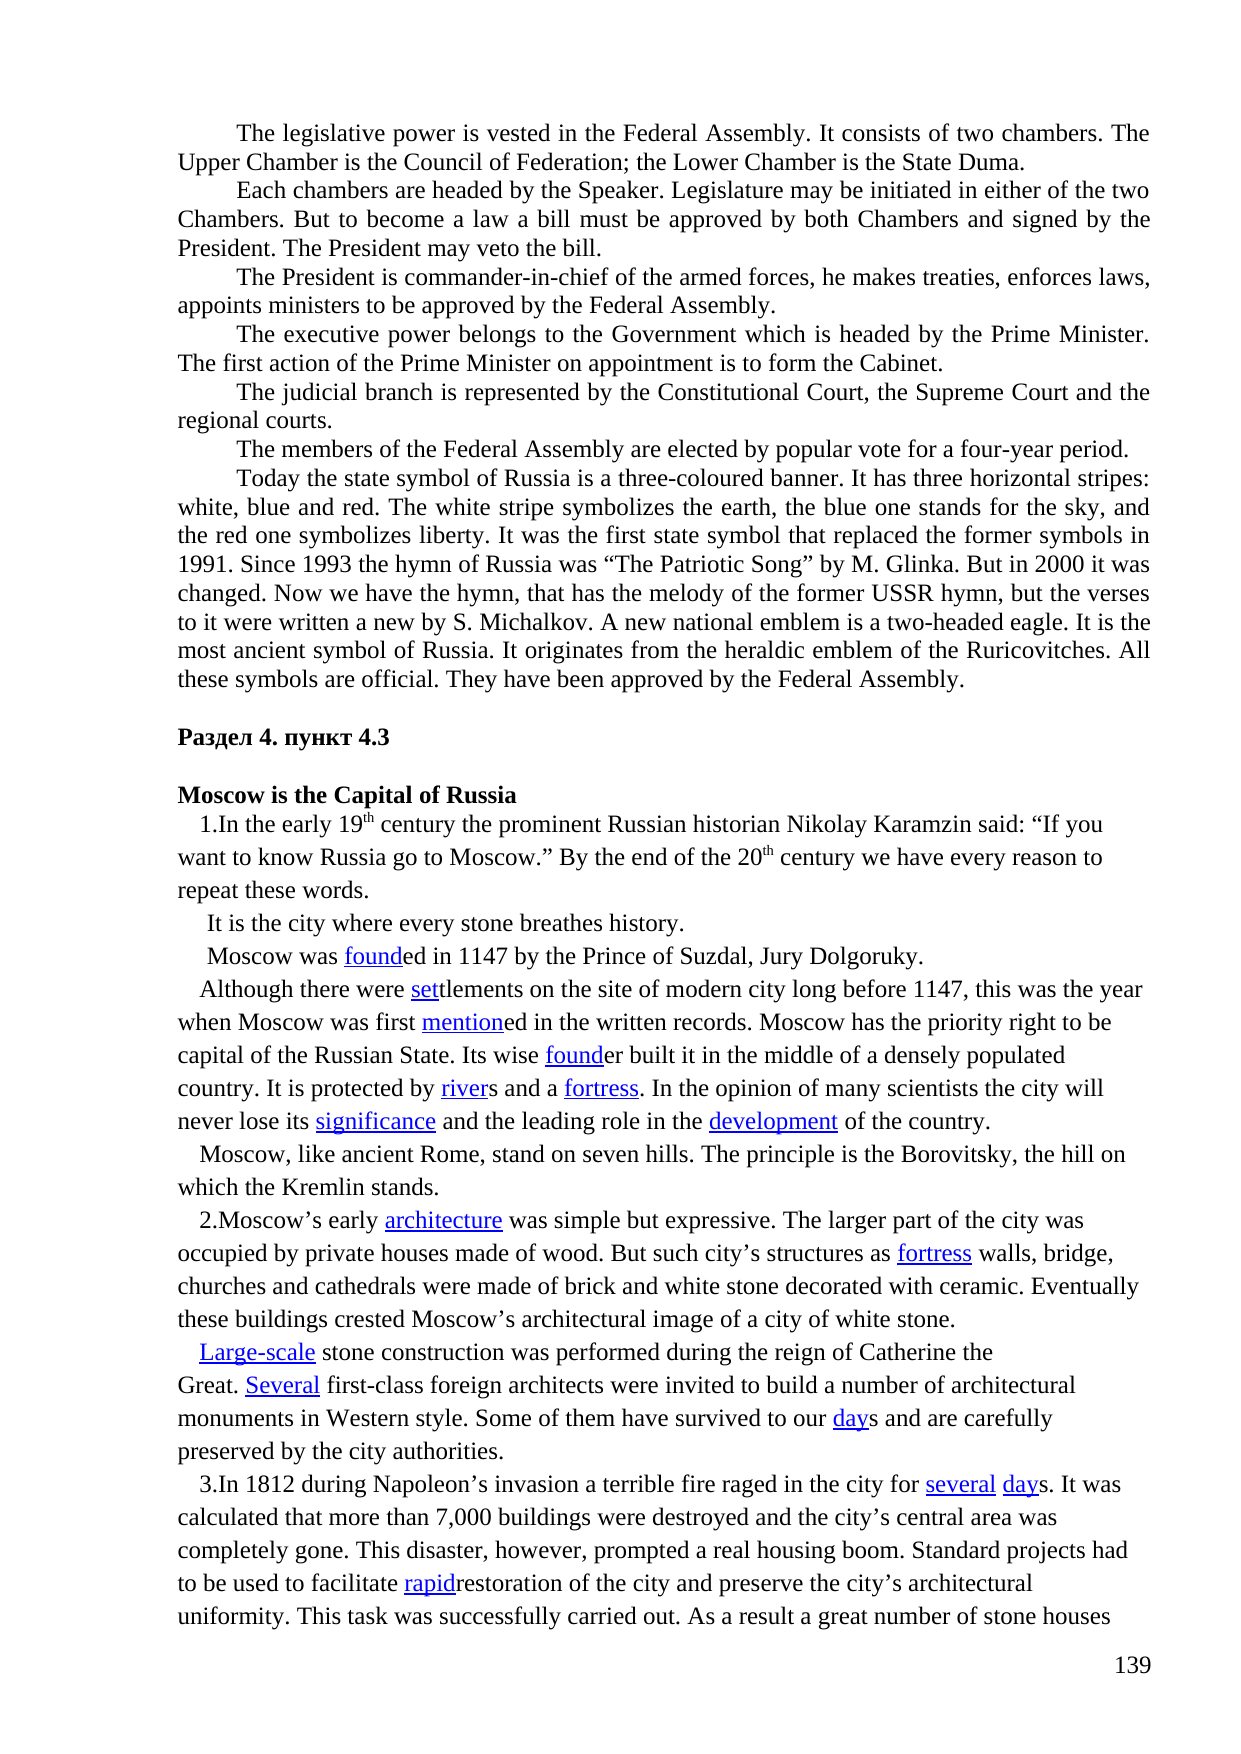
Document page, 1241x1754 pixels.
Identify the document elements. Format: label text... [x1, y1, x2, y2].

text Today the state symbol of Russia is a three-coloured banner. It has three horizontal stripes: white, blue and red. The white stripe symbolizes the earth, the blue one stands for the sky, and the red one symbolizes liberty. It was the first state symbol that replaced the former symbols in 1991. Since 1993 the hymn of Russia was “The Patriotic Song” by M. Glinka. But in 2000 it was changed. Now we have the hymn, that has the melody of the former USSR hymn, but the verses to it were written a new by S. Michalkov. A new national emblem is a two-headed eagle. It is the most ancient symbol of Russia. It originates from the heraldic emblem of the Ruricovitches. All these symbols are official. They have been approved by the Federal Assembly. [177, 463, 1152, 693]
subtitle Раздел 4. пункт 4.3 [177, 722, 1152, 751]
text The judicial branch is represented by the Constitutional Court, the Supreme Court and the regional courts. [177, 377, 1152, 434]
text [177, 1469, 1152, 1630]
text Each chambers are headed by the Speaker. Legislature may be initiated in either of the two Chambers. But to become a law a bill must be approved by both Chambers and signed by the President. The President may veto the bill. [177, 176, 1152, 262]
text The members of the Federal Assembly are elected by popular vote for a four-year period. [177, 434, 1152, 463]
list Moscow was founded in 1147 by the Prince of Suzdal, Jury Dolgoruky. [207, 941, 1152, 970]
text Moscow, like ancient Rome, stand on seven hills. The principle is the Borovitsky, the hill on which the Kremlin stands. [177, 1139, 1152, 1201]
text The executive power belongs to the Government which is headed by the Prime Minister. The first action of the Prime Minister on appointment is to form the Cabinet. [177, 319, 1152, 377]
text Although there were settlements on the site of modern city long before 1147, this was the year when Moscow was first mentioned in the written records. Moscow has the priority right to be capital of the Russian State. Its wise founder built it in the middle of a densely populated country. It is protected by rivers and a fortress. In the opinion of many scientists the city will never lose its significance and the leading role in the development of the country. [177, 974, 1152, 1135]
text Large-scale stone construction was performed during the reign of Catherine the Great. Several first-class foreign architects were invited to build a number of architectural monuments in Western style. Some of them have survived to our days and are carefully preserved by the city authorities. [177, 1337, 1152, 1465]
text 2.Moscow’s early architecture was simple but expressive. The larger part of the city was occupied by private houses made of wood. But such city’s structures as fortress walls, bridge, churches and cathedrals were made of brick and white stone decorated with ceramic. Eventually these buildings crested Moscow’s architectural image of a city of white stone. [177, 1205, 1152, 1333]
text The legislative power is vested in the Federal Assembly. It consists of two chambers. The Upper Chamber is the Council of Federation; the Lower Chamber is the State Duma. [177, 118, 1152, 176]
text 1.In the early 19th century the prominent Russian historian Nikolay Karamzin said: “If you want to know Russia go to Moscow.” By the end of the 20th century we have every reason to repeat these words. [177, 809, 1152, 904]
text The President is commander-in-chief of the armed forces, he makes treaties, enforces laws, appoints ministers to be approved by the Federal Assembly. [177, 262, 1152, 319]
list It is the city where every stone breathes history. [207, 908, 1152, 937]
subtitle Moscow is the Capital of Russia [177, 780, 1152, 809]
